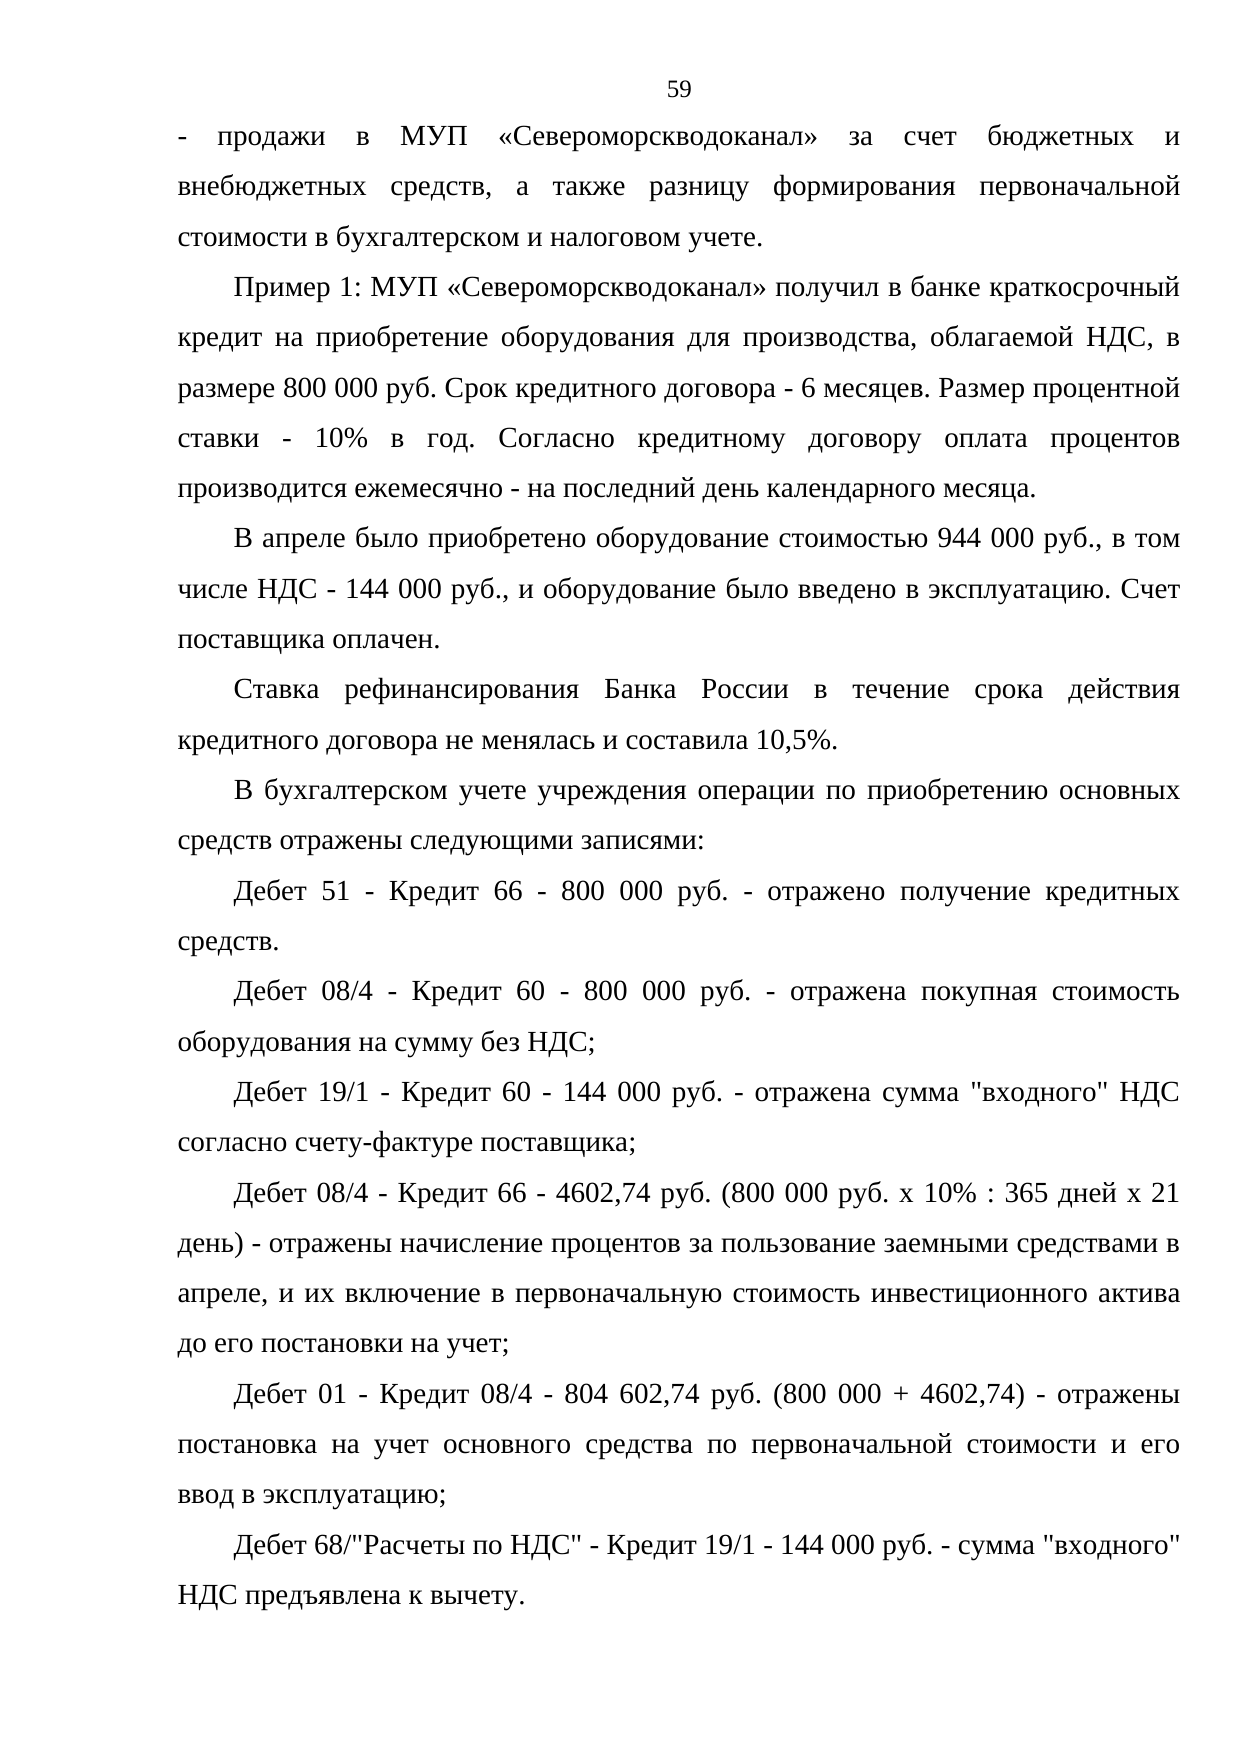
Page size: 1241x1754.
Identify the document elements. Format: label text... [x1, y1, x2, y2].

text Дебет 01 - Кредит 08/4 - 804 602,74 руб. (800 000 + 4602,74) - отражены постановка на учет основного средства по первоначальной стоимости и его ввод в эксплуатацию; [177, 1376, 1181, 1510]
text Пример 1: МУП «Североморскводоканал» получил в банке краткосрочный кредит на приобретение оборудования для производства, облагаемой НДС, в размере 800 000 руб. Срок кредитного договора - 6 месяцев. Размер процентной ставки - 10% в год. Согласно кредитному договору оплата процентов производится ежемесячно - на последний день календарного месяца. [177, 269, 1181, 504]
text Дебет 19/1 - Кредит 60 - 144 000 руб. - отражена сумма "входного" НДС согласно счету-фактуре поставщика; [177, 1074, 1181, 1158]
text Дебет 08/4 - Кредит 60 - 800 000 руб. - отражена покупная стоимость оборудования на сумму без НДС; [177, 973, 1181, 1057]
text В апреле было приобретено оборудование стоимостью 944 000 руб., в том числе НДС - 144 000 руб., и оборудование было введено в эксплуатацию. Счет поставщика оплачен. [177, 521, 1181, 655]
text В бухгалтерском учете учреждения операции по приобретению основных средств отражены следующими записями: [177, 772, 1181, 856]
text Дебет 68/"Расчеты по НДС" - Кредит 19/1 - 144 000 руб. - сумма "входного" НДС предъявлена к вычету. [177, 1527, 1181, 1611]
text Ставка рефинансирования Банка России в течение срока действия кредитного договора не менялась и составила 10,5%. [177, 672, 1181, 755]
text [177, 118, 1181, 252]
text Дебет 51 - Кредит 66 - 800 000 руб. - отражено получение кредитных средств. [177, 873, 1181, 957]
text Дебет 08/4 - Кредит 66 - 4602,74 руб. (800 000 руб. x 10% : 365 дней x 21 день) - отражены начисление процентов за пользование заемными средствами в апреле, и их включение в первоначальную стоимость инвестиционного актива до его постановки на учет; [177, 1175, 1181, 1359]
